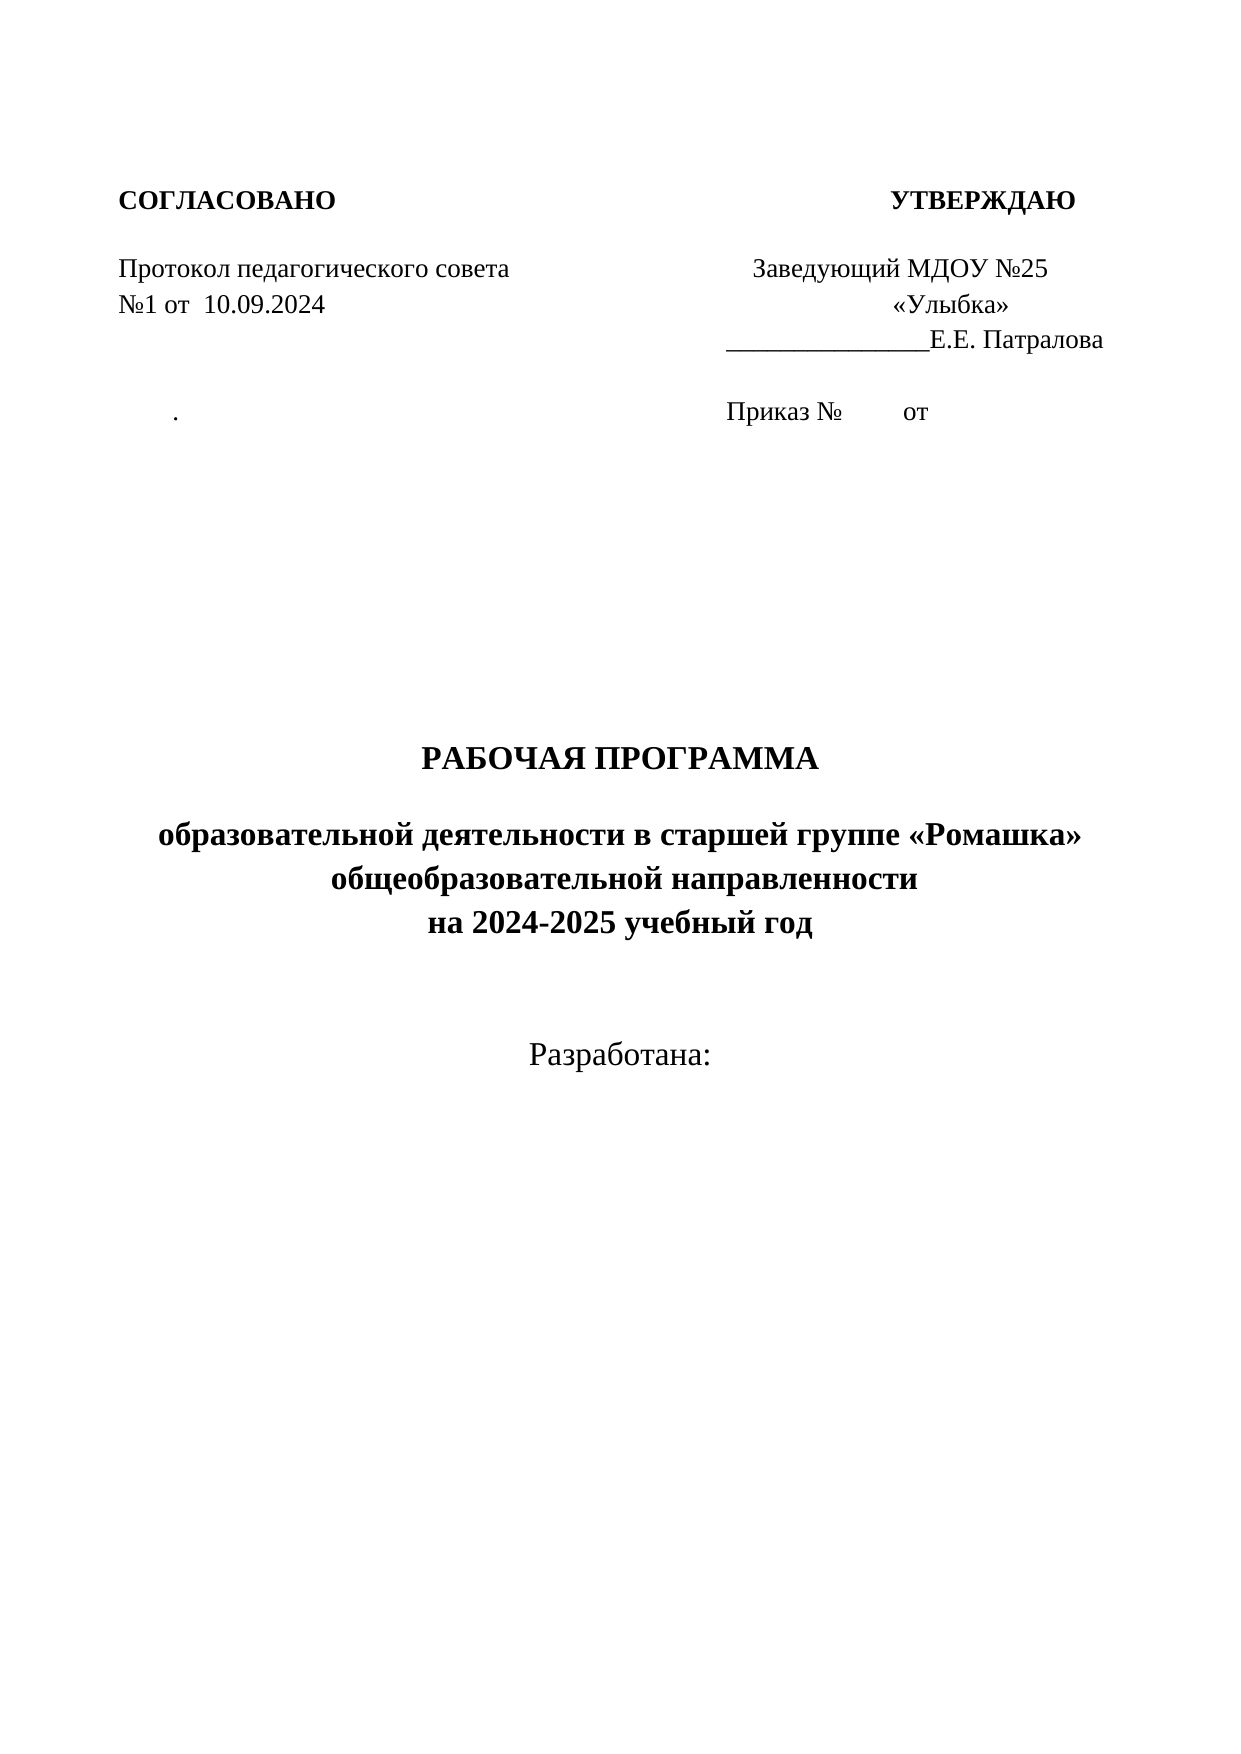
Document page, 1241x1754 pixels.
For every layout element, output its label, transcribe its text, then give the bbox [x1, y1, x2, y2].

text Разработана: [118, 1035, 1122, 1073]
text _______________Е.Е. Патралова [118, 323, 1122, 355]
text общеобразовательной направленности [118, 858, 1122, 897]
text . Приказ № от [118, 395, 1122, 426]
text образовательной деятельности в старшей группе «Ромашка» [118, 814, 1122, 853]
text РАБОЧАЯ ПРОГРАММА [118, 738, 1122, 776]
text на 2024-2025 учебный год [118, 902, 1122, 941]
text СОГЛАСОВАНО УТВЕРЖДАЮ [118, 184, 1122, 215]
text Протокол педагогического совета Заведующий МДОУ №25 [118, 252, 1122, 283]
text №1 от 10.09.2024 «Улыбка» [118, 288, 1122, 319]
